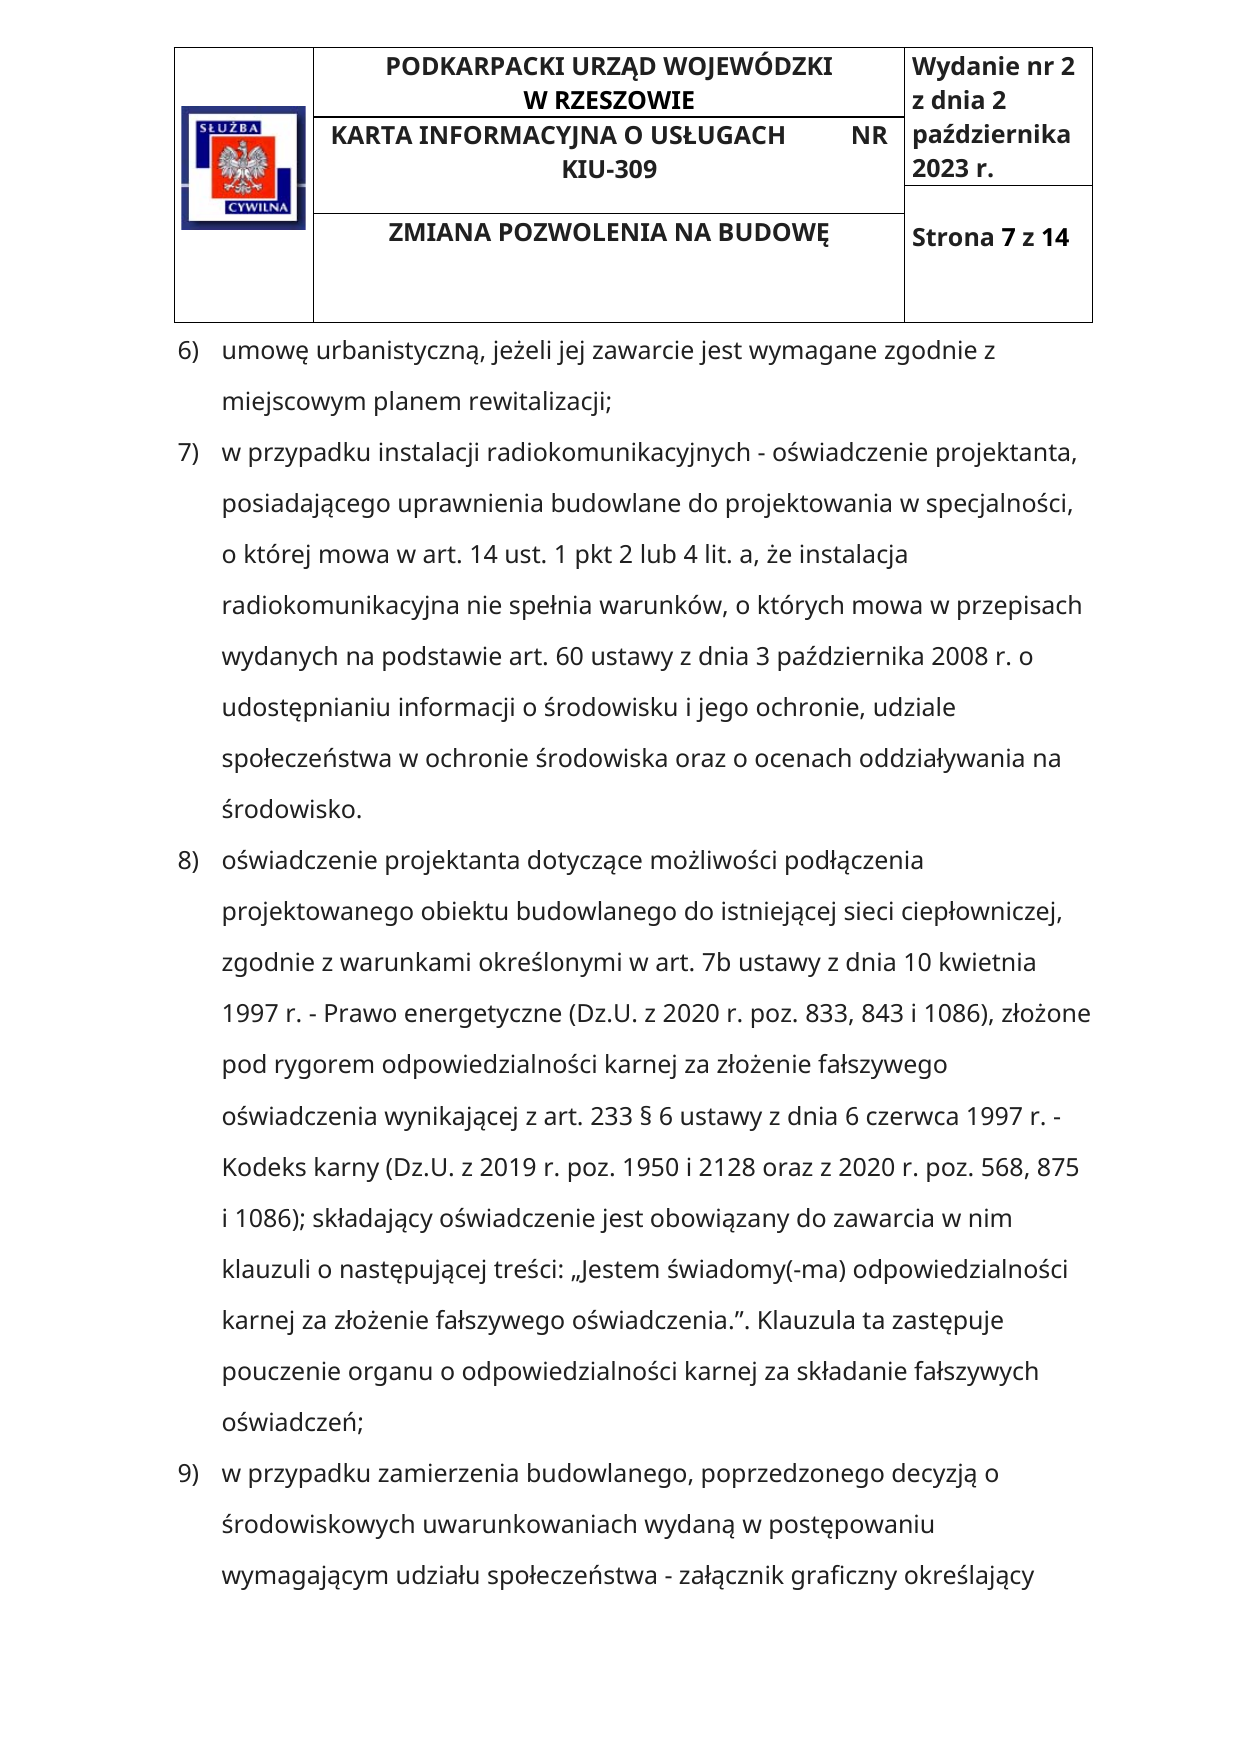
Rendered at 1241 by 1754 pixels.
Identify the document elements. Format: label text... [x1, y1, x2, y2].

picture [181, 106, 306, 230]
list umowę urbanistyczną, jeżeli jej zawarcie jest wymagane zgodnie z miejscowym planem rewitalizacji; [177, 332, 1093, 418]
list w przypadku instalacji radiokomunikacyjnych - oświadczenie projektanta, posiadającego uprawnienia budowlane do projektowania w specjalności, o której mowa w art. 14 ust. 1 pkt 2 lub 4 lit. a, że instalacja radiokomunikacyjna nie spełnia warunków, o których mowa w przepisach wydanych na podstawie art. 60 ustawy z dnia 3 października 2008 r. o udostępnianiu informacji o środowisku i jego ochronie, udziale społeczeństwa w ochronie środowiska oraz o ocenach oddziaływania na środowisko. [177, 434, 1093, 826]
list oświadczenie projektanta dotyczące możliwości podłączenia projektowanego obiektu budowlanego do istniejącej sieci ciepłowniczej, zgodnie z warunkami określonymi w art. 7b ustawy z dnia 10 kwietnia 1997 r. - Prawo energetyczne (Dz.U. z 2020 r. poz. 833, 843 i 1086), złożone pod rygorem odpowiedzialności karnej za złożenie fałszywego oświadczenia wynikającej z art. 233 § 6 ustawy z dnia 6 czerwca 1997 r. - Kodeks karny (Dz.U. z 2019 r. poz. 1950 i 2128 oraz z 2020 r. poz. 568, 875 i 1086); składający oświadczenie jest obowiązany do zawarcia w nim klauzuli o następującej treści: „Jestem świadomy(-ma) odpowiedzialności karnej za złożenie fałszywego oświadczenia.”. Klauzula ta zastępuje pouczenie organu o odpowiedzialności karnej za składanie fałszywych oświadczeń; [177, 843, 1093, 1438]
